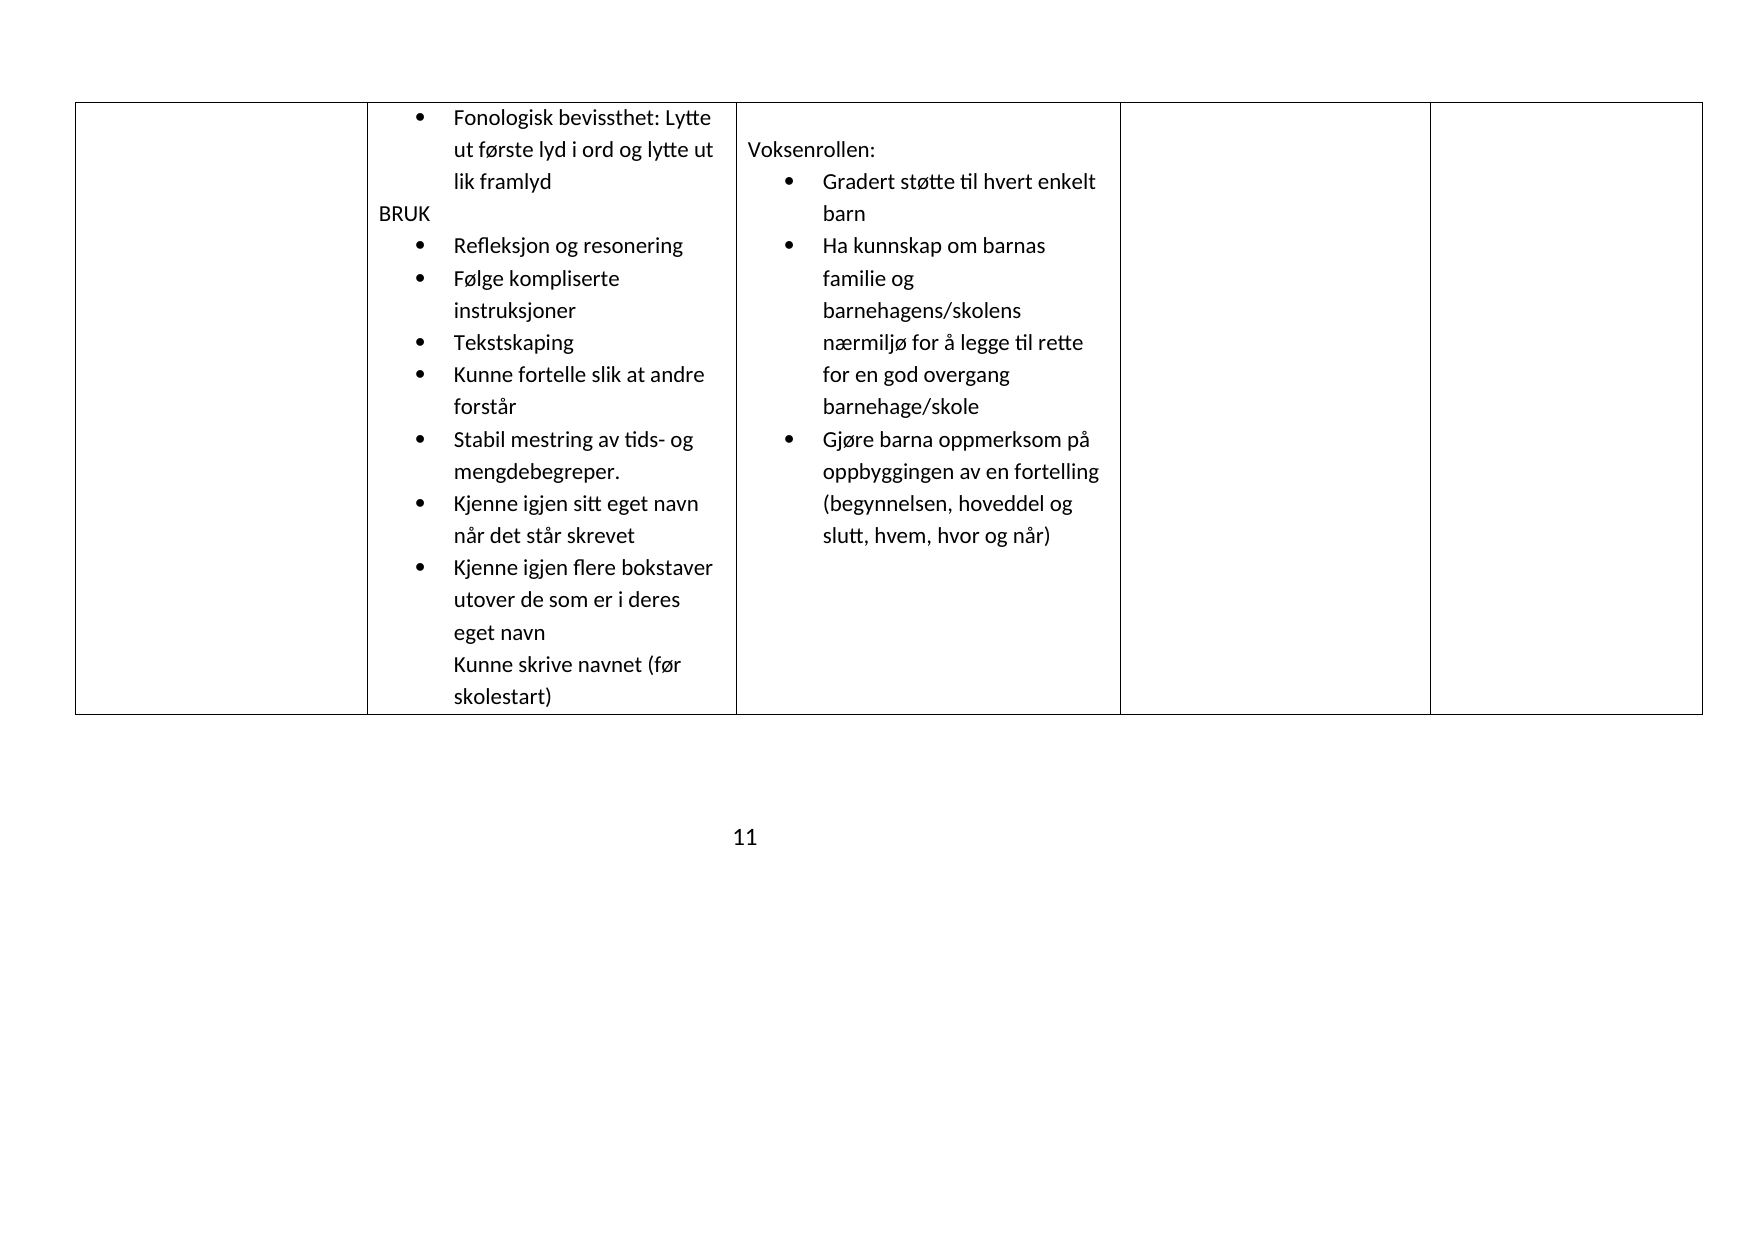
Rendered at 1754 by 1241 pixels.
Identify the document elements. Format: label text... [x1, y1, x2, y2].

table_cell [1121, 103, 1430, 714]
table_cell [737, 103, 1120, 714]
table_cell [76, 103, 367, 714]
text 11 [75, 821, 1679, 852]
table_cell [368, 103, 736, 714]
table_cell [1431, 103, 1702, 714]
